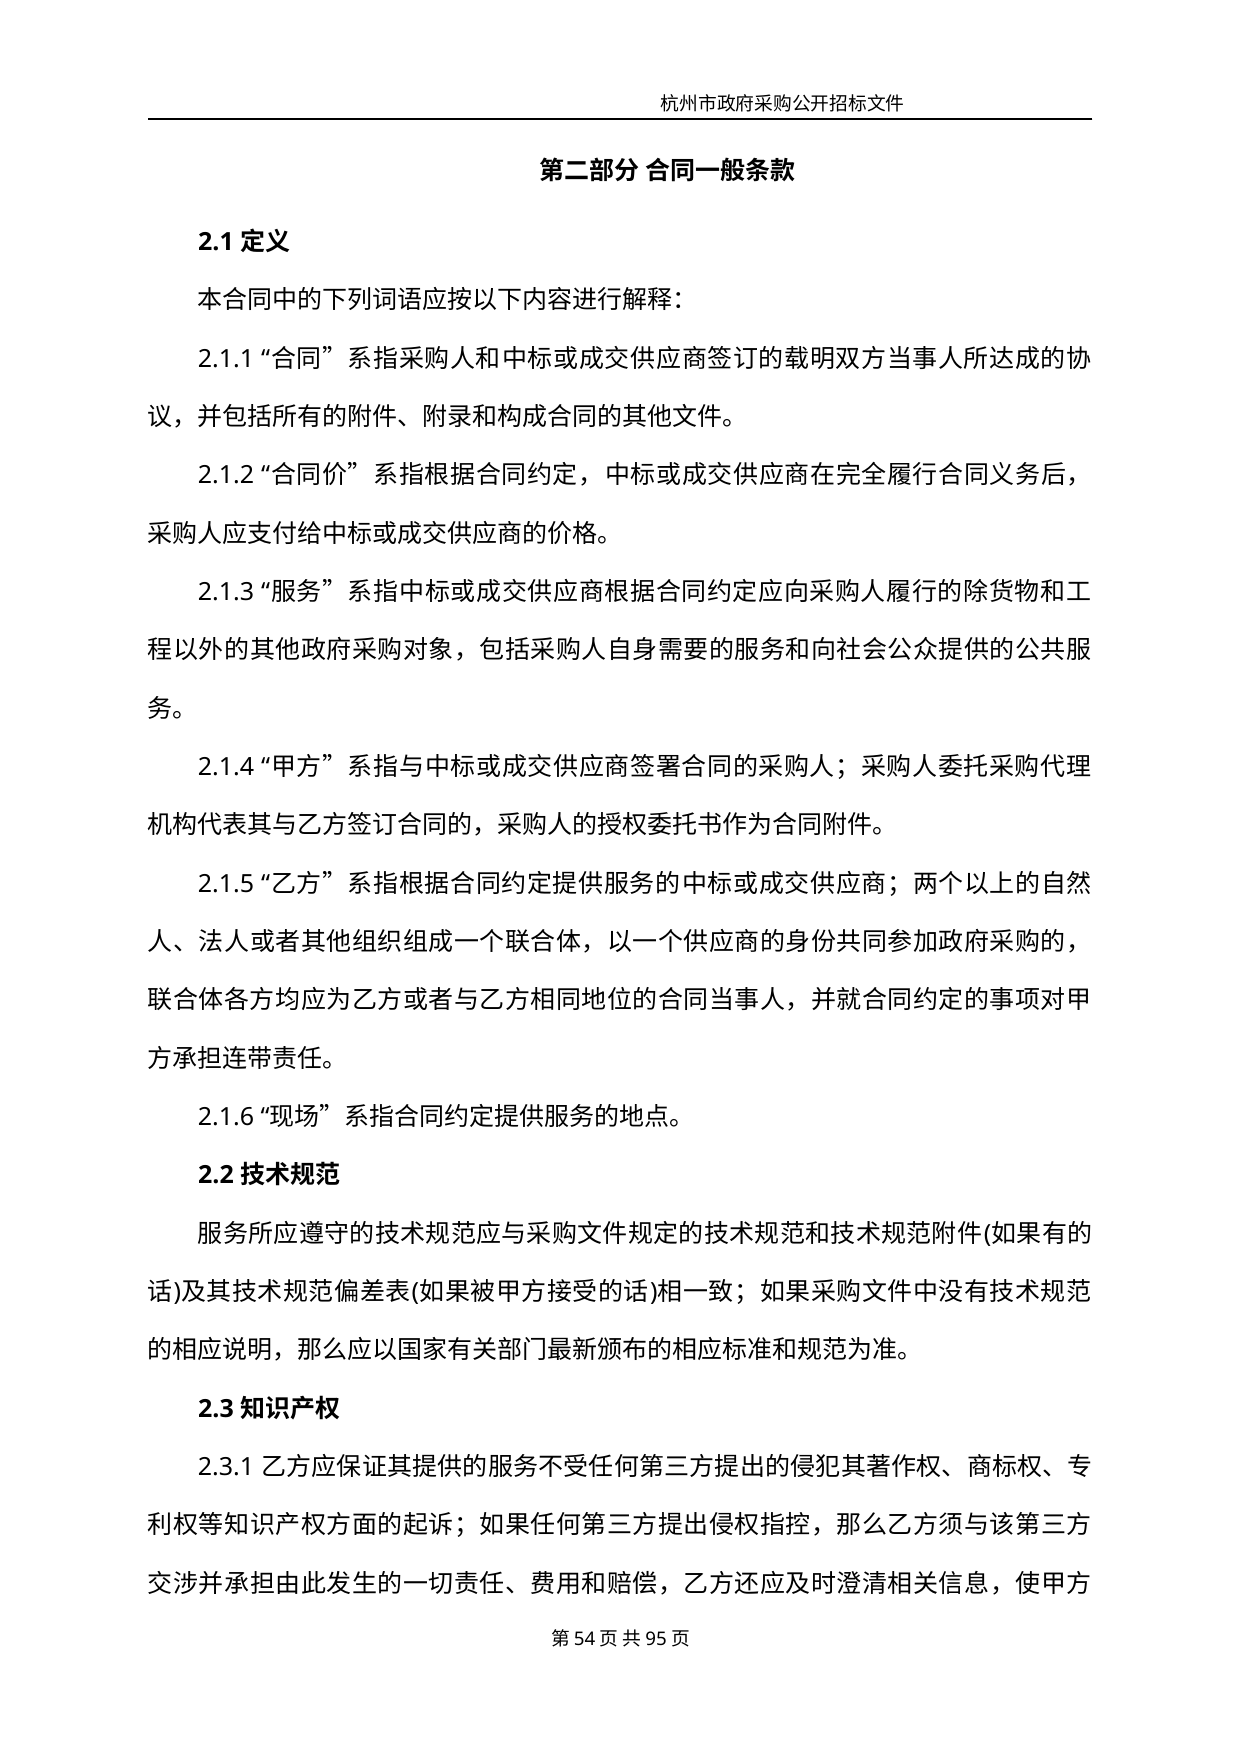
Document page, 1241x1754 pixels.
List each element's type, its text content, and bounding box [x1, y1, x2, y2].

text 2.1.4 “甲方”系指与中标或成交供应商签署合同的采购人；采购人委托采购代理机构代表其与乙方签订合同的，采购人的授权委托书作为合同附件。 [148, 729, 1092, 845]
text 2.1.5 “乙方”系指根据合同约定提供服务的中标或成交供应商；两个以上的自然人、法人或者其他组织组成一个联合体，以一个供应商的身份共同参加政府采购的，联合体各方均应为乙方或者与乙方相同地位的合同当事人，并就合同约定的事项对甲方承担连带责任。 [148, 845, 1092, 1079]
text 2.1.6 “现场”系指合同约定提供服务的地点。 [148, 1079, 1092, 1137]
text 2.3 知识产权 [148, 1370, 1092, 1429]
text 2.1.2 “合同价”系指根据合同约定，中标或成交供应商在完全履行合同义务后，采购人应支付给中标或成交供应商的价格。 [148, 437, 1092, 554]
text 2.1.1 “合同”系指采购人和中标或成交供应商签订的载明双方当事人所达成的协议，并包括所有的附件、附录和构成合同的其他文件。 [148, 320, 1092, 437]
text 服务所应遵守的技术规范应与采购文件规定的技术规范和技术规范附件(如果有的话)及其技术规范偏差表(如果被甲方接受的话)相一致；如果采购文件中没有技术规范的相应说明，那么应以国家有关部门最新颁布的相应标准和规范为准。 [148, 1195, 1092, 1370]
text 本合同中的下列词语应按以下内容进行解释： [148, 262, 1092, 320]
text 2.1 定义 [148, 204, 1092, 262]
text 2.2 技术规范 [148, 1137, 1092, 1195]
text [148, 1429, 1092, 1604]
text 第二部分 合同一般条款 [191, 133, 1092, 191]
text 2.1.3 “服务”系指中标或成交供应商根据合同约定应向采购人履行的除货物和工程以外的其他政府采购对象，包括采购人自身需要的服务和向社会公众提供的公共服务。 [148, 554, 1092, 729]
